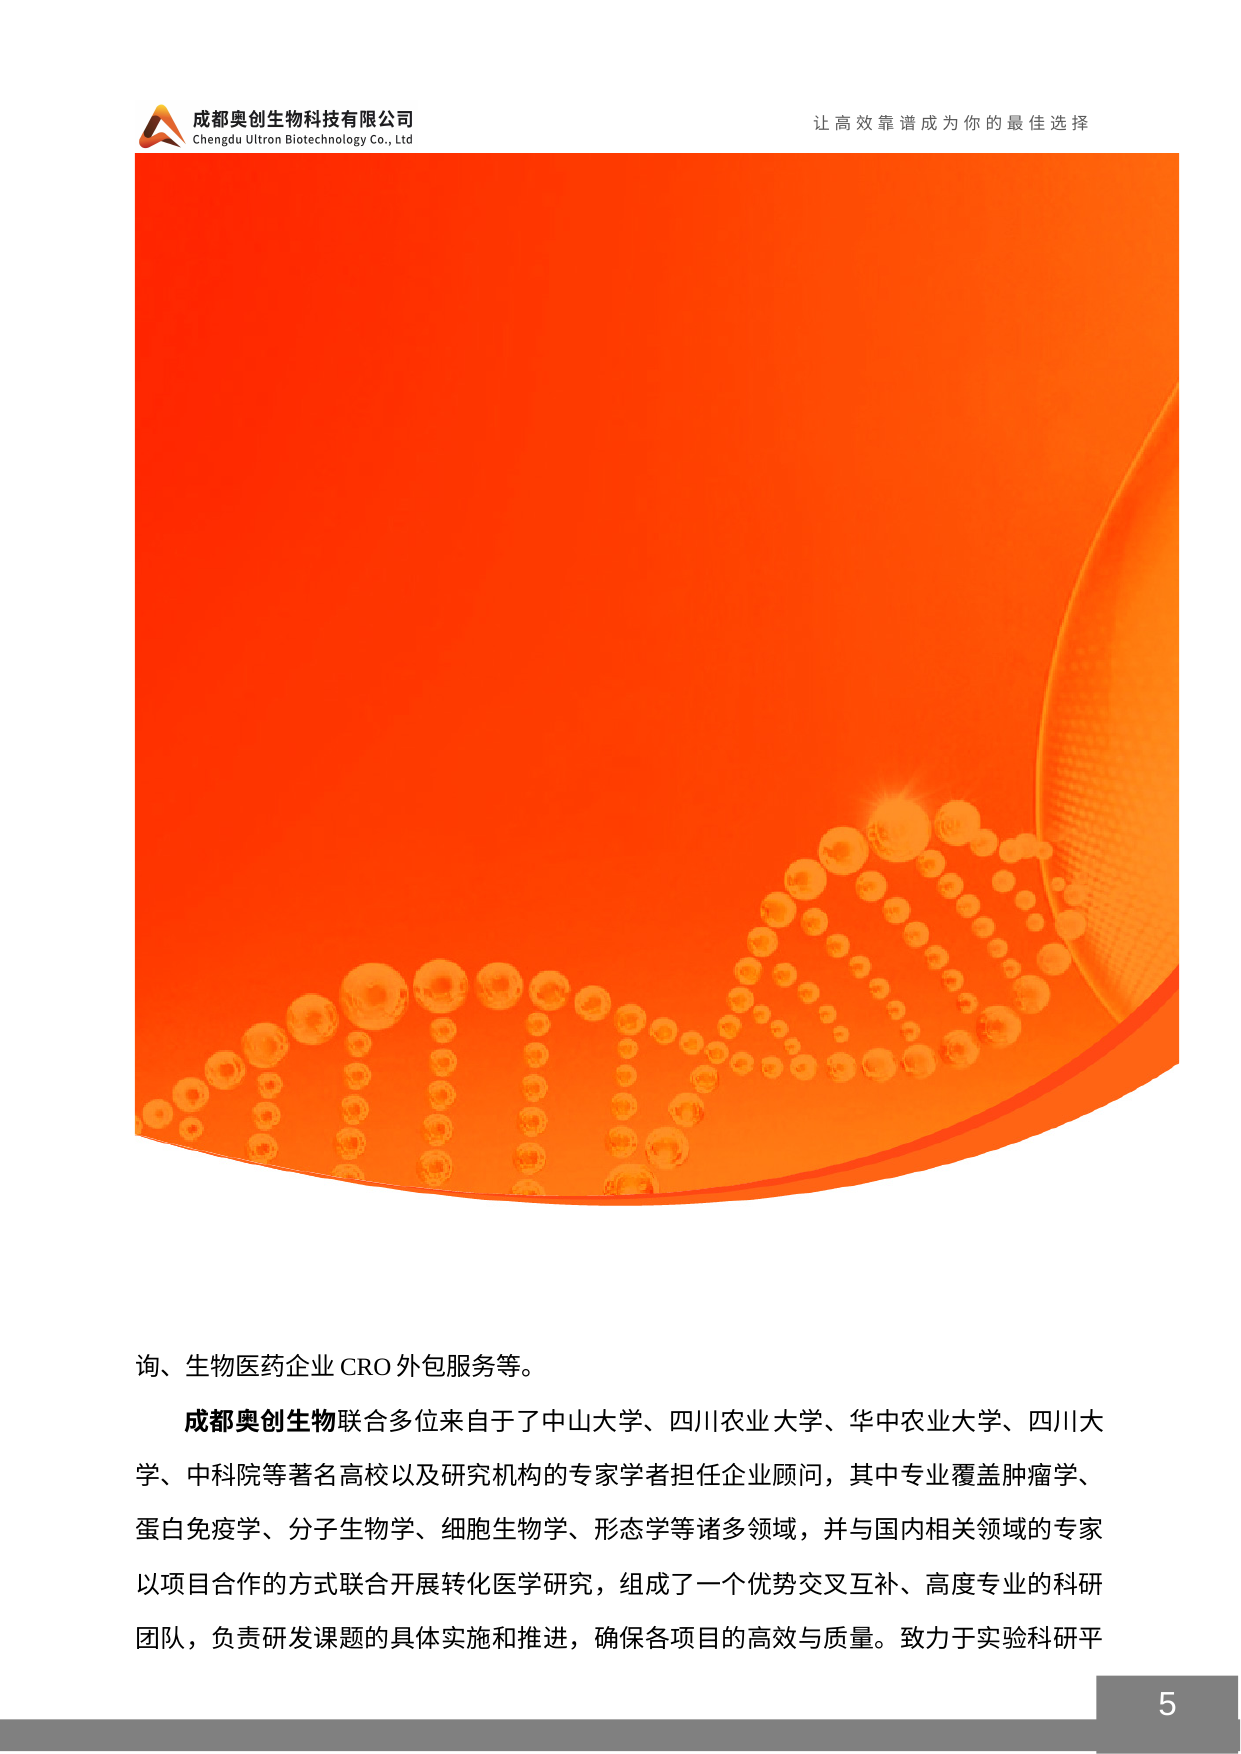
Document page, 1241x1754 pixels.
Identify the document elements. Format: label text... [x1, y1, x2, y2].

picture [134, 100, 1180, 1347]
text 成都奥创生物联合多位来自于了中山大学、四川农业大学、华中农业大学、四川大学、中科院等著名高校以及研究机构的专家学者担任企业顾问，其中专业覆盖肿瘤学、蛋白免疫学、分子生物学、细胞生物学、形态学等诸多领域，并与国内相关领域的专家以项目合作的方式联合开展转化医学研究，组成了一个优势交叉互补、高度专业的科研团队，负责研发课题的具体实施和推进，确保各项目的高效与质量。致力于实验科研平台互联，资源共享。借助此平台为广大科研院校，生物医药企业及个人提供分子、蛋白、细胞、病理等研究技术服务。 [135, 1401, 1106, 1655]
text 成都奥创生物科技有限公司是联合多家高校、科研院所发起，由一批基础生物学、生物医药、临床医学领域杰出的科学家带队组成。主营业务包括整体课题项目服务实验（分子、蛋白、细胞、动物、病理等），全方位生物、医学研究技术服务和科研设计咨询、生物医药企业CRO外包服务等。 [135, 1347, 1106, 1383]
